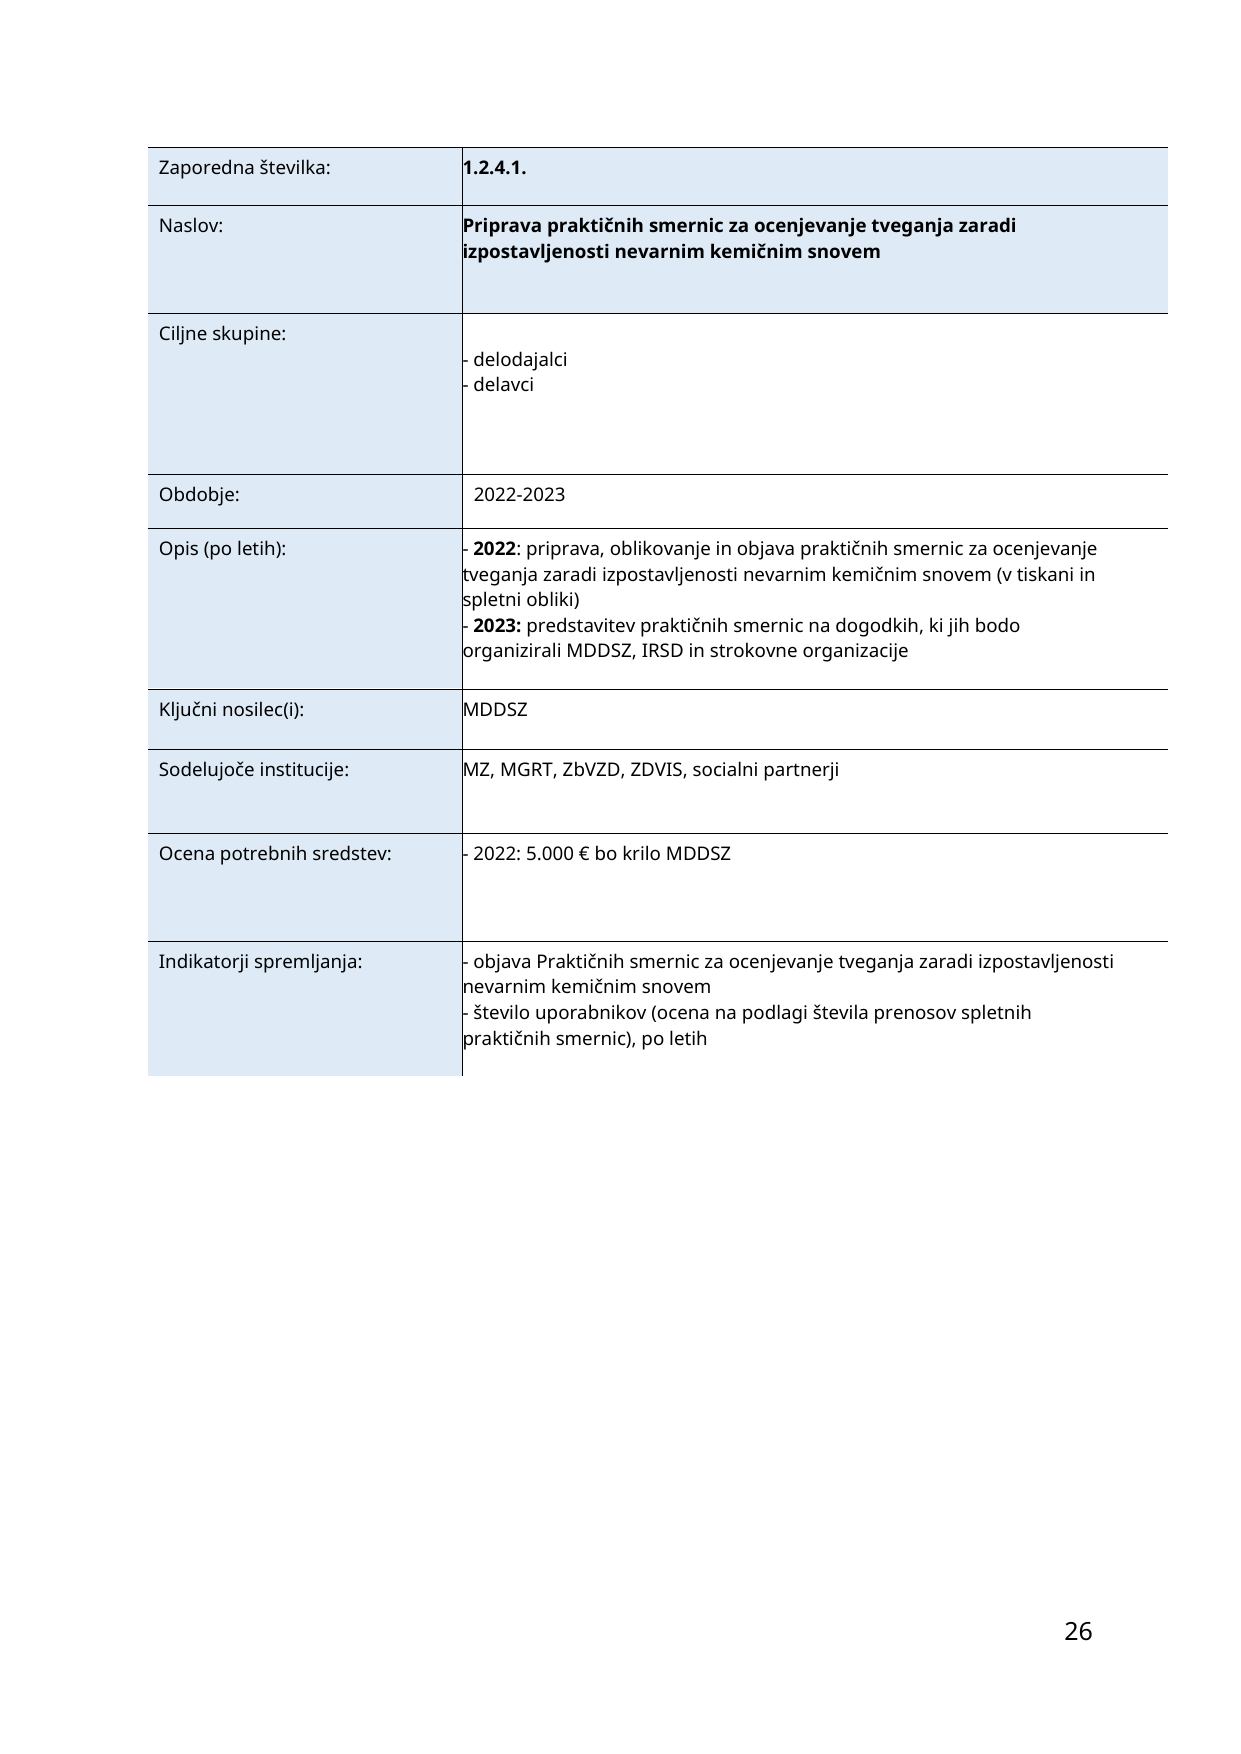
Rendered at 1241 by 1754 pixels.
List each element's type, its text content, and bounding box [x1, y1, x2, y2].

table_cell Ključni nosilec(i): [148, 690, 462, 749]
table_header 1.2.4.1. [463, 148, 1168, 205]
table_cell [148, 974, 462, 1076]
table_cell Indikatorji spremljanja: [148, 942, 462, 974]
table_cell MDDSZ [463, 690, 1168, 749]
table_cell - 2022: 5.000 € bo krilo MDDSZ [463, 834, 1168, 941]
table_cell Priprava praktičnih smernic za ocenjevanje tveganja zaradi izpostavljenosti nevarnim kemičnim snovem [463, 206, 1168, 313]
table_cell Sodelujoče institucije: [148, 750, 462, 833]
table_cell - objava Praktičnih smernic za ocenjevanje tveganja zaradi izpostavljenosti nevarnim kemičnim snovem - število uporabnikov (ocena na podlagi števila prenosov spletnih praktičnih smernic), po letih [463, 942, 1168, 1076]
table_cell Naslov: [148, 206, 462, 313]
table_cell MZ, MGRT, ZbVZD, ZDVIS, socialni partnerji [463, 750, 1168, 833]
table_cell Ciljne skupine: [148, 314, 462, 474]
table_header Zaporedna številka: [148, 148, 462, 205]
table_cell - 2022: priprava, oblikovanje in objava praktičnih smernic za ocenjevanje tveganja zaradi izpostavljenosti nevarnim kemičnim snovem (v tiskani in spletni obliki) - 2023: predstavitev praktičnih smernic na dogodkih, ki jih bodo organizirali MDDSZ, IRSD in strokovne organizacije [463, 529, 1168, 688]
table_cell Opis (po letih): [148, 529, 462, 688]
table_cell Ocena potrebnih sredstev: [148, 834, 462, 941]
table_cell - delodajalci - delavci [463, 314, 1168, 474]
table_cell Obdobje: [148, 475, 462, 528]
table_cell 2022-2023 [463, 475, 1168, 528]
